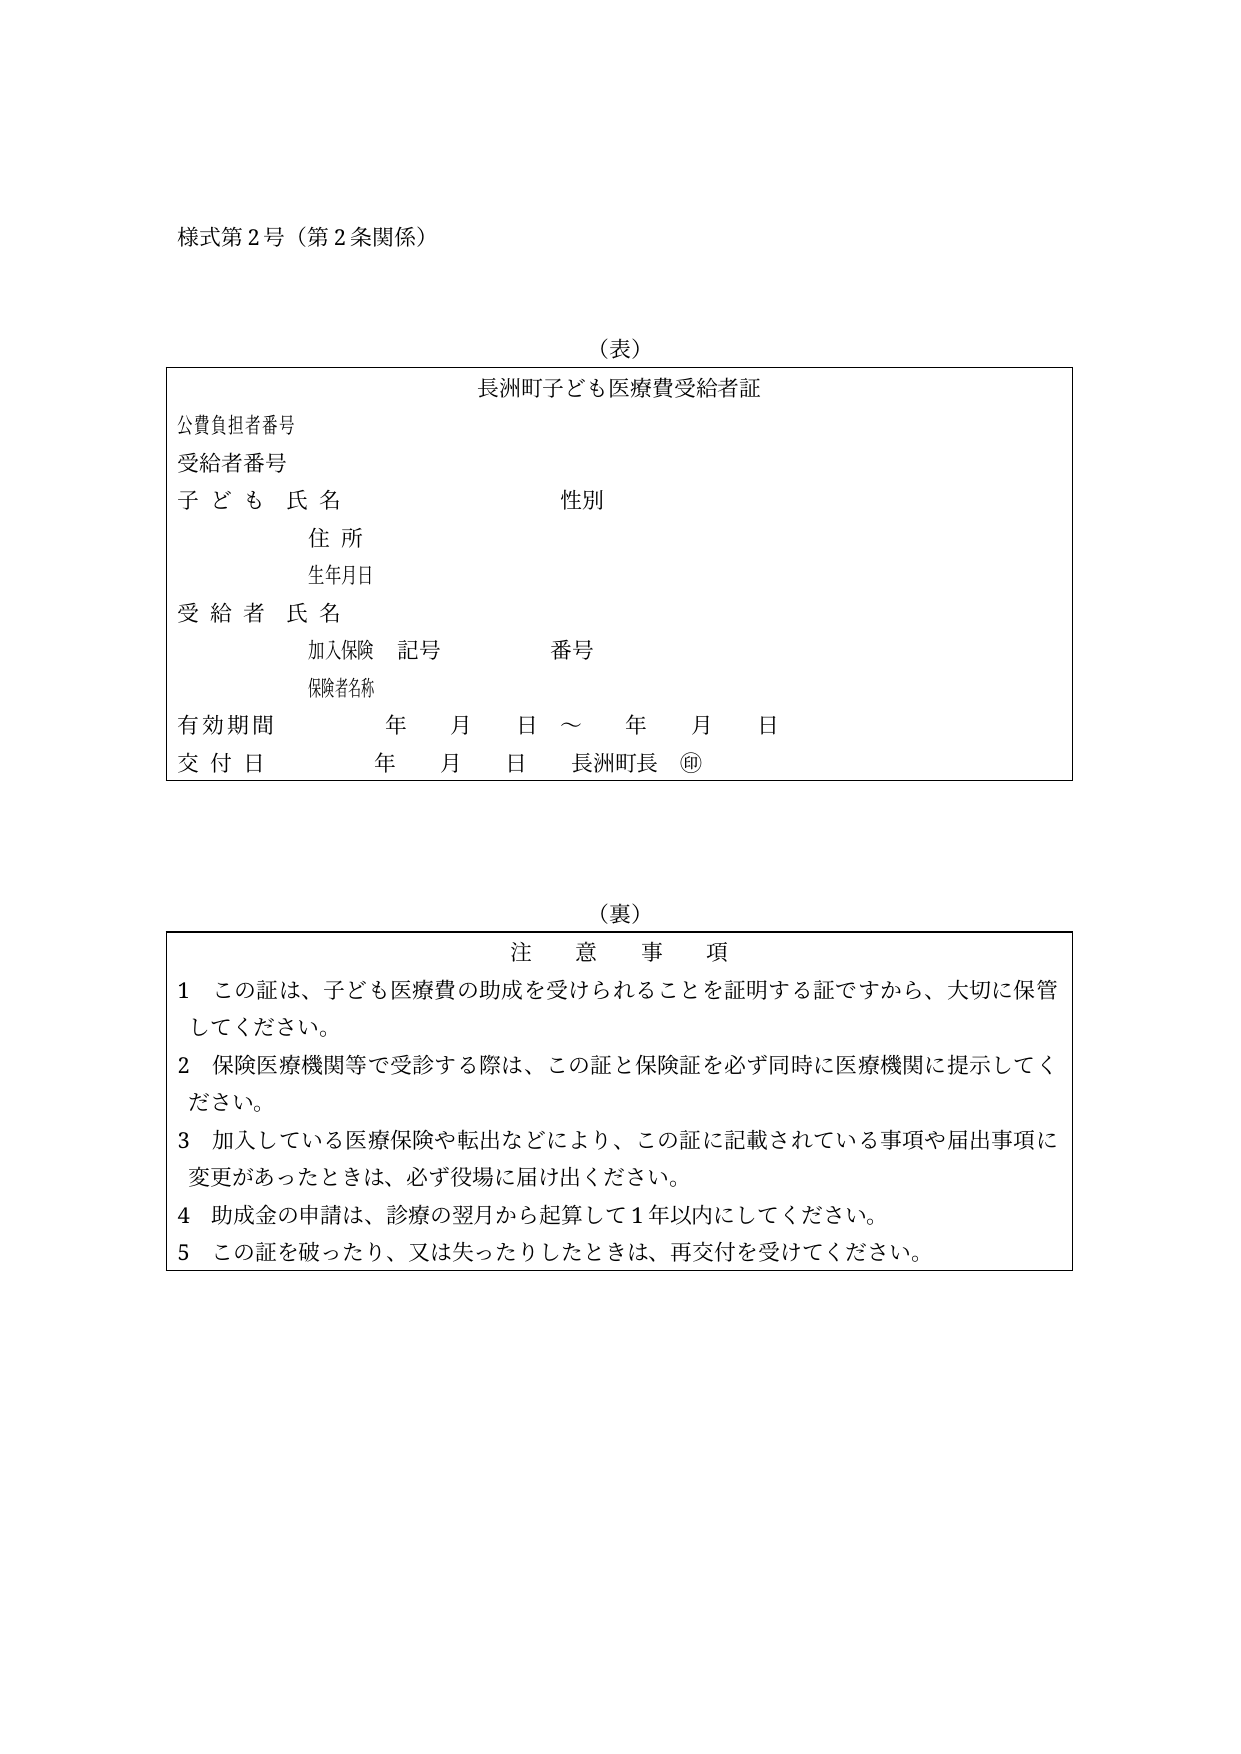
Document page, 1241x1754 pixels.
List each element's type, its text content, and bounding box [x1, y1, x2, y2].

text （表） [177, 329, 1063, 367]
table_header 長洲町子ども医療費受給者証 公費負担者番号 受給者番号 子ども 氏名 性別 住所 生年月日 受給者 氏名 加入保険 記号 番号 保険者名称 有効期間 年 月 日 ～ 年 月 日 交付日 年 月 日 長洲町長 ㊞ [167, 368, 1072, 780]
text （裏） [177, 894, 1063, 931]
text 様式第2号（第2条関係） [177, 217, 1063, 254]
table_header 注 意 事 項 1 この証は、子ども医療費の助成を受けられることを証明する証ですから、大切に保管してください。 2 保険医療機関等で受診する際は、この証と保険証を必ず同時に医療機関に提示してください。 3 加入している医療保険や転出などにより、この証に記載されている事項や届出事項に変更があったときは、必ず役場に届け出ください。 4 助成金の申請は、診療の翌月から起算して1年以内にしてください。 5 この証を破ったり、又は失ったりしたときは、再交付を受けてください。 [167, 933, 1072, 1270]
